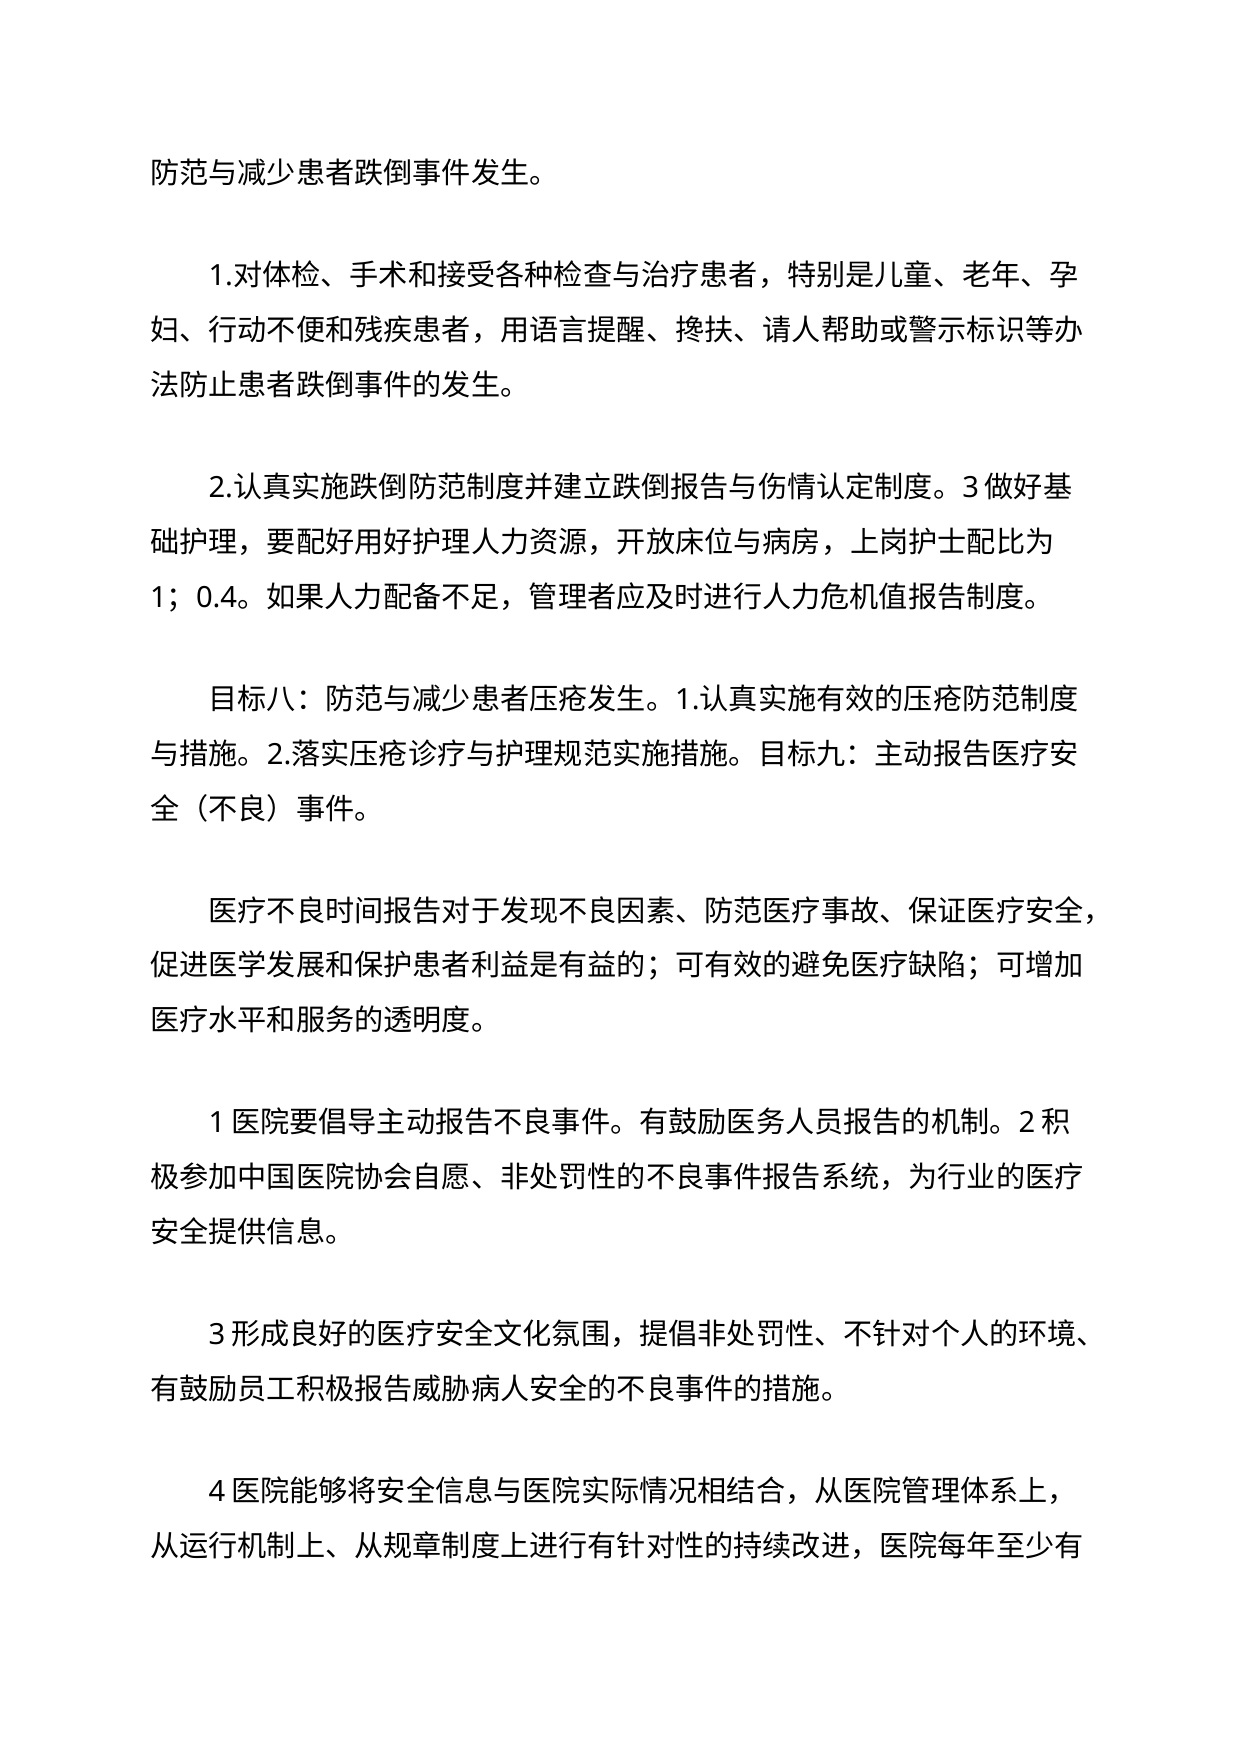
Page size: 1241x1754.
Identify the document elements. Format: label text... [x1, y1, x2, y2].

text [150, 150, 1090, 192]
text 医疗不良时间报告对于发现不良因素、防范医疗事故、保证医疗安全，促进医学发展和保护患者利益是有益的；可有效的避免医疗缺陷；可增加医疗水平和服务的透明度。 [150, 887, 1090, 1039]
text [150, 1467, 1090, 1564]
text 2.认真实施跌倒防范制度并建立跌倒报告与伤情认定制度。3做好基础护理，要配好用好护理人力资源，开放床位与病房，上岗护士配比为1；0.4。如果人力配备不足，管理者应及时进行人力危机值报告制度。 [150, 463, 1090, 616]
text 目标八：防范与减少患者压疮发生。1.认真实施有效的压疮防范制度与措施。2.落实压疮诊疗与护理规范实施措施。目标九：主动报告医疗安全（不良）事件。 [150, 675, 1090, 828]
text 1医院要倡导主动报告不良事件。有鼓励医务人员报告的机制。2积极参加中国医院协会自愿、非处罚性的不良事件报告系统，为行业的医疗安全提供信息。 [150, 1099, 1090, 1251]
text 3形成良好的医疗安全文化氛围，提倡非处罚性、不针对个人的环境、有鼓励员工积极报告威胁病人安全的不良事件的措施。 [150, 1310, 1090, 1408]
text 1.对体检、手术和接受各种检查与治疗患者，特别是儿童、老年、孕妇、行动不便和残疾患者，用语言提醒、搀扶、请人帮助或警示标识等办法防止患者跌倒事件的发生。 [150, 252, 1090, 404]
